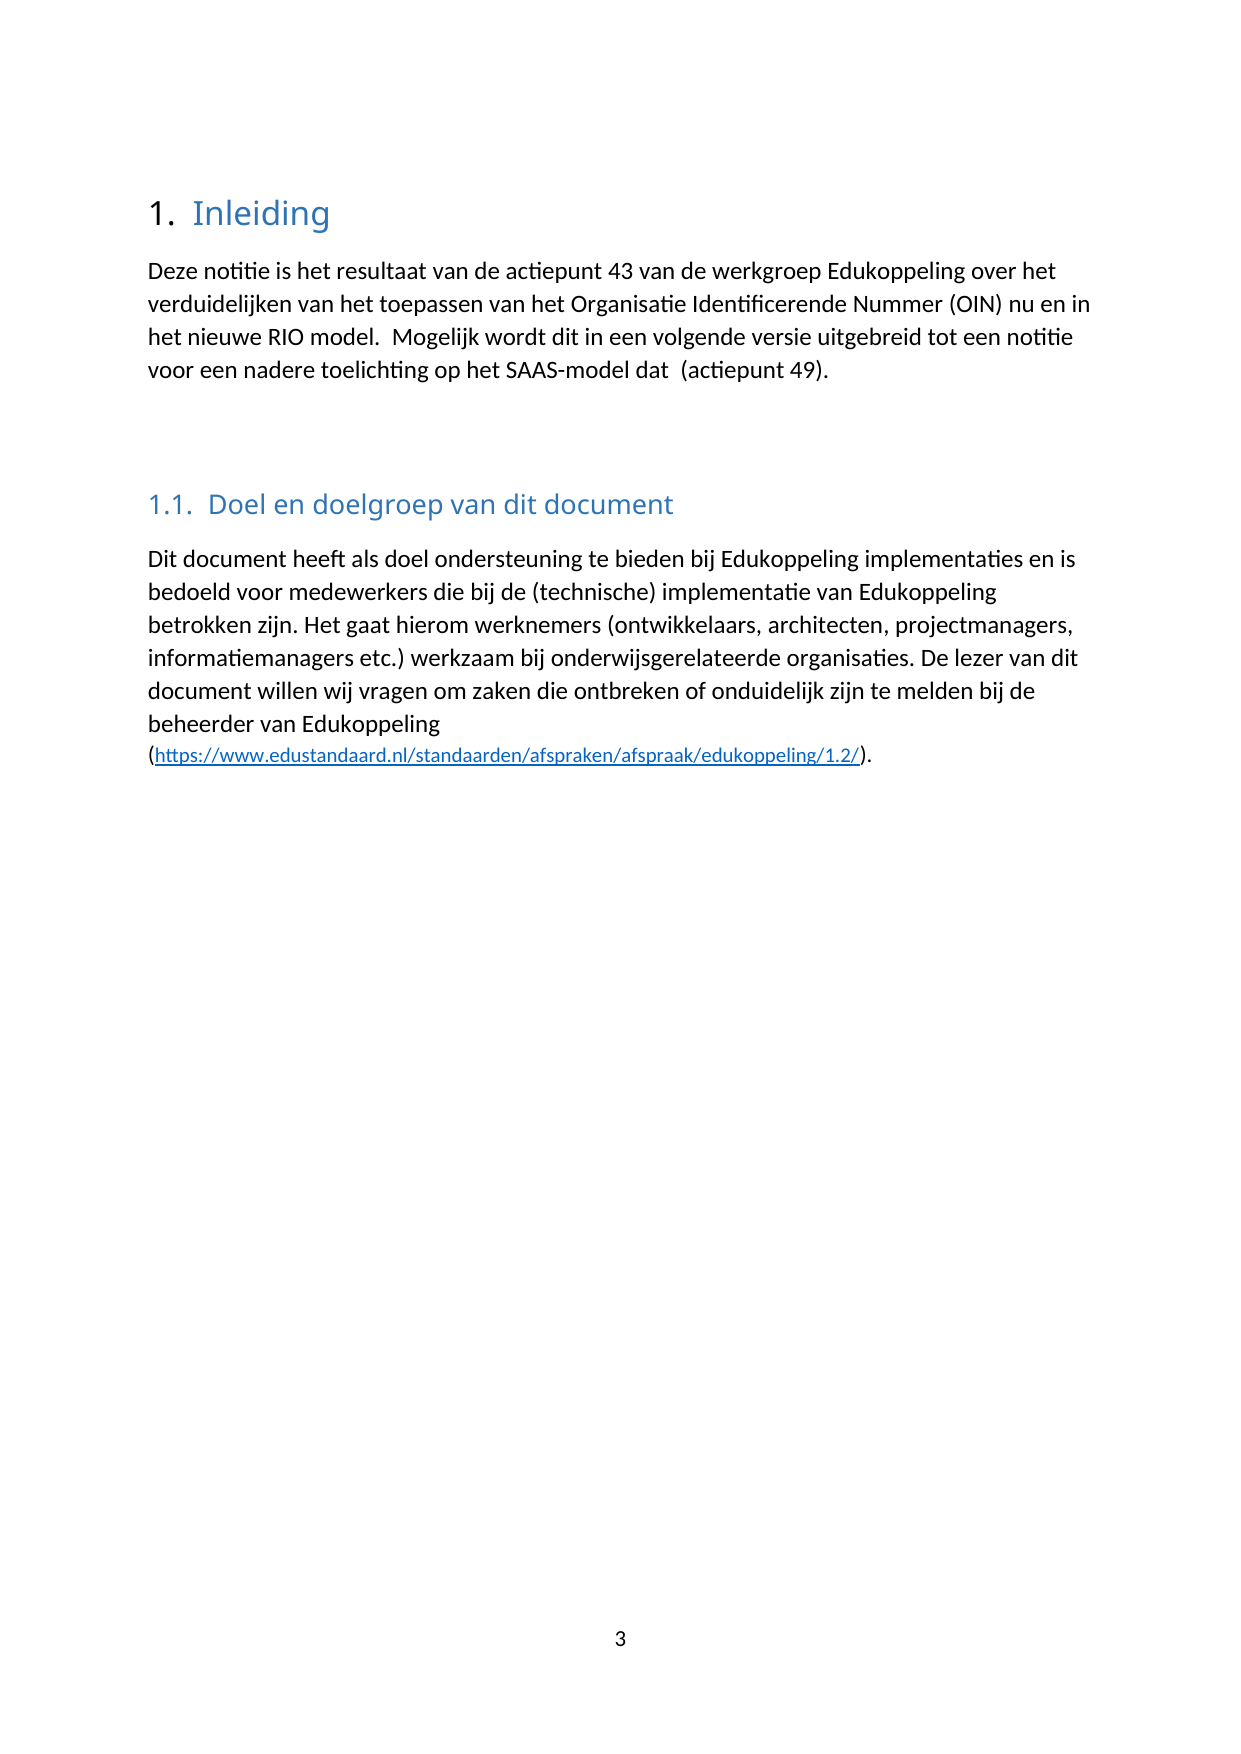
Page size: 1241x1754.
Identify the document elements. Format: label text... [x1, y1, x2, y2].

subtitle Inleiding [148, 189, 1093, 235]
subtitle Doel en doelgroep van dit document [148, 486, 1093, 522]
text Deze notitie is het resultaat van de actiepunt 43 van de werkgroep Edukoppeling over het verduidelijken van het toepassen van het Organisatie Identificerende Nummer (OIN) nu en in het nieuwe RIO model. Mogelijk wordt dit in een volgende versie uitgebreid tot een notitie voor een nadere toelichting op het SAAS-model dat (actiepunt 49). [148, 256, 1093, 385]
text Dit document heeft als doel ondersteuning te bieden bij Edukoppeling implementaties en is bedoeld voor medewerkers die bij de (technische) implementatie van Edukoppeling betrokken zijn. Het gaat hierom werknemers (ontwikkelaars, architecten, projectmanagers, informatiemanagers etc.) werkzaam bij onderwijsgerelateerde organisaties. De lezer van dit document willen wij vragen om zaken die ontbreken of onduidelijk zijn te melden bij de beheerder van Edukoppeling (https://www.edustandaard.nl/standaarden/afspraken/afspraak/edukoppeling/1.2/). [148, 543, 1093, 769]
